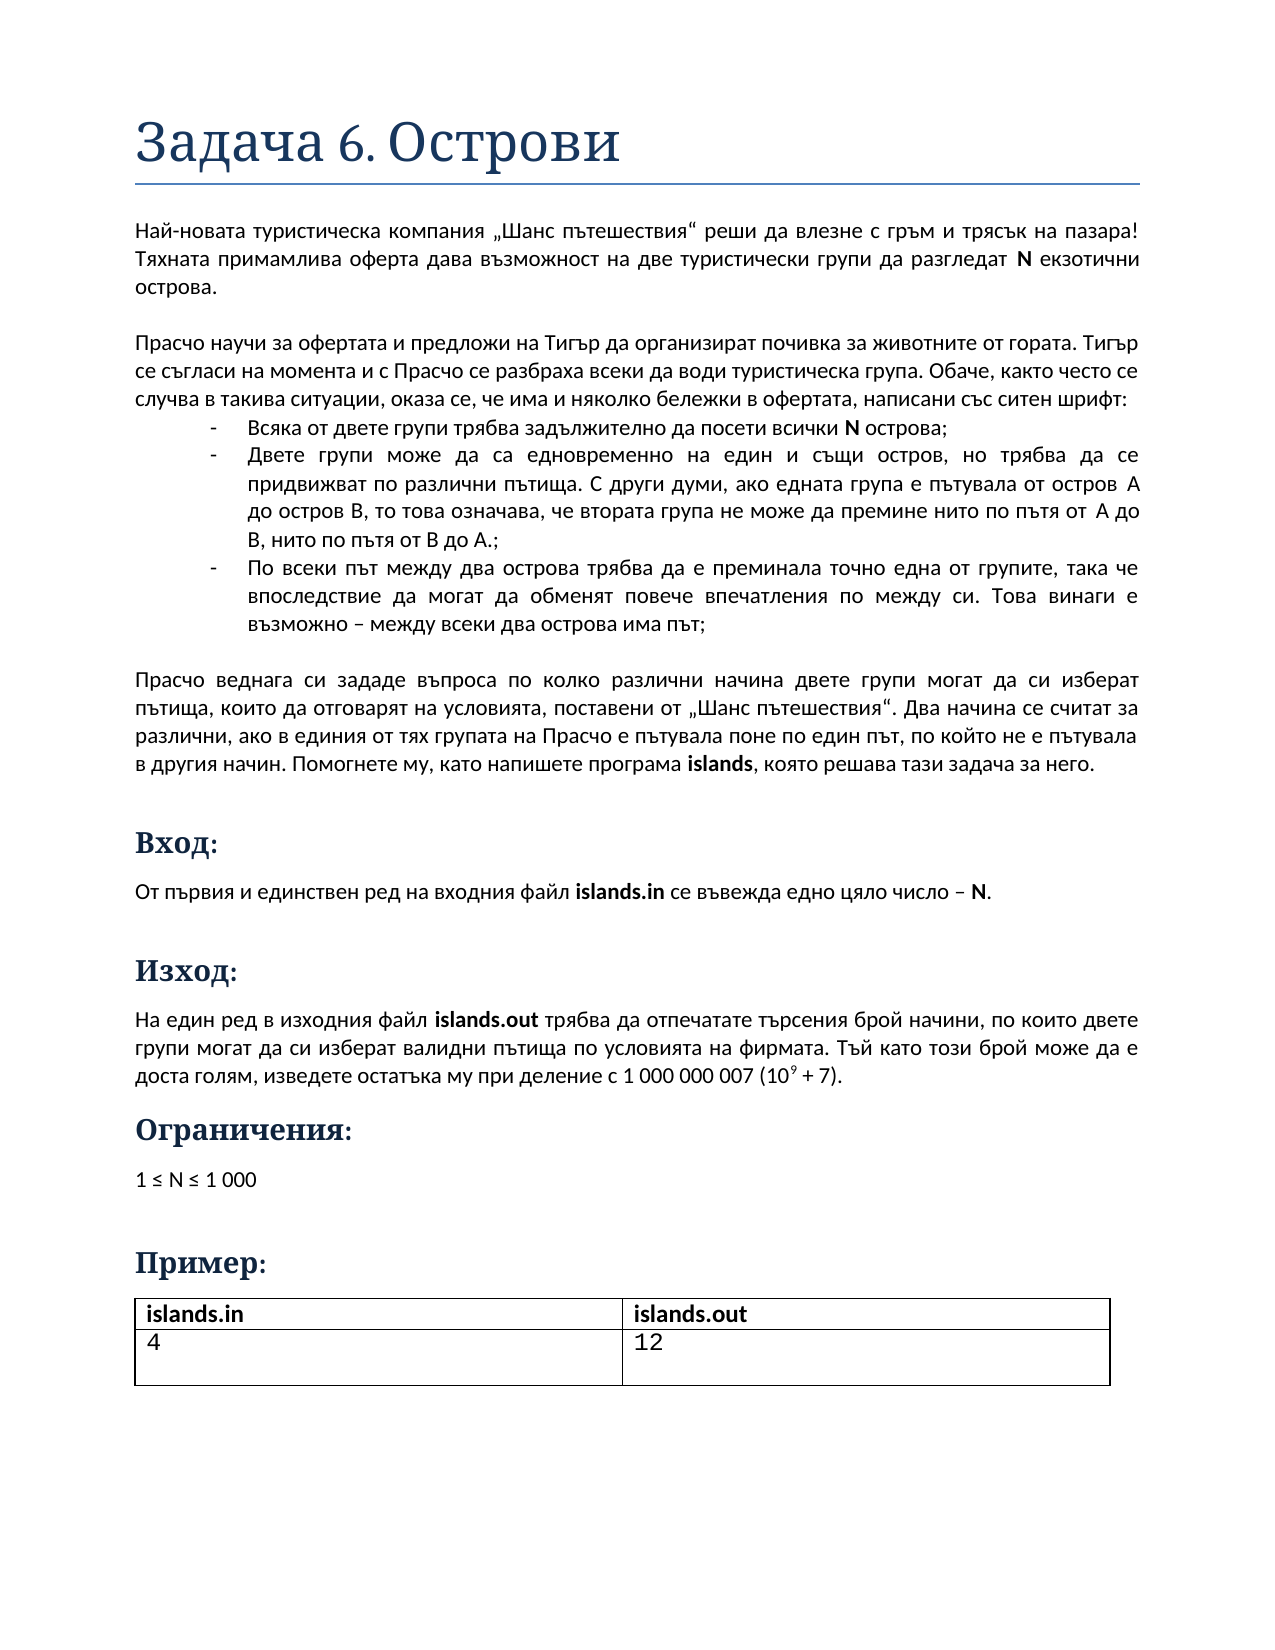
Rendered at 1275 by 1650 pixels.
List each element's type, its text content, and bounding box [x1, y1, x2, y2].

subtitle Пример: [135, 1247, 1140, 1281]
text На един ред в изходния файл islands.out трябва да отпечатате търсения брой начини, по които двете групи могат да си изберат валидни пътища по условията на фирмата. Тъй като този брой може да е доста голям, изведете остатъка му при деление с 1 000 000 007 (109 + 7). [135, 1006, 1140, 1089]
subtitle Изход: [135, 955, 1140, 989]
table_cell 4 [136, 1330, 622, 1385]
table_header islands.in [136, 1299, 622, 1329]
subtitle Ограничения: [135, 1114, 1140, 1148]
text 1 ≤ N ≤ 1 000 [135, 1165, 1140, 1193]
title Задача 6. Острови [135, 112, 1140, 183]
text Прасчо веднага си зададе въпроса по колко различни начина двете групи могат да си изберат пътища, които да отговарят на условията, поставени от „Шанс пътешествия“. Два начина се считат за различни, ако в единия от тях групата на Прасчо е пътувала поне по един път, по който не е пътувала в другия начин. Помогнете му, като напишете програма islands, която решава тази задача за него. [135, 665, 1140, 777]
list Всяка от двете групи трябва задължително да посети всички N острова; [210, 413, 1140, 441]
text От първия и единствен ред на входния файл islands.in се въвежда едно цяло число – N. [135, 877, 1140, 905]
table_header islands.out [623, 1299, 1109, 1329]
subtitle Вход: [135, 827, 1140, 860]
list Двете групи може да са едновременно на един и същи остров, но трябва да се придвижват по различни пътища. С други думи, ако едната група е пътувала от остров A до остров B, то това означава, че втората група не може да премине нито по пътя от A до B, нито по пътя от B до А.; [210, 441, 1140, 553]
table_cell 12 [623, 1330, 1109, 1385]
list По всеки път между два острова трябва да е преминала точно една от групите, така че впоследствие да могат да обменят повече впечатления по между си. Това винаги е възможно – между всеки два острова има път; [210, 553, 1140, 637]
text Прасчо научи за офертата и предложи на Тигър да организират почивка за животните от гората. Тигър се съгласи на момента и с Прасчо се разбраха всеки да води туристическа група. Обаче, както често се случва в такива ситуации, оказа се, че има и няколко бележки в офертата, написани със ситен шрифт: [135, 328, 1140, 413]
text Най-новата туристическа компания „Шанс пътешествия“ реши да влезне с гръм и трясък на пазара! Тяхната примамлива оферта дава възможност на две туристически групи да разгледат N екзотични острова. [135, 216, 1140, 301]
